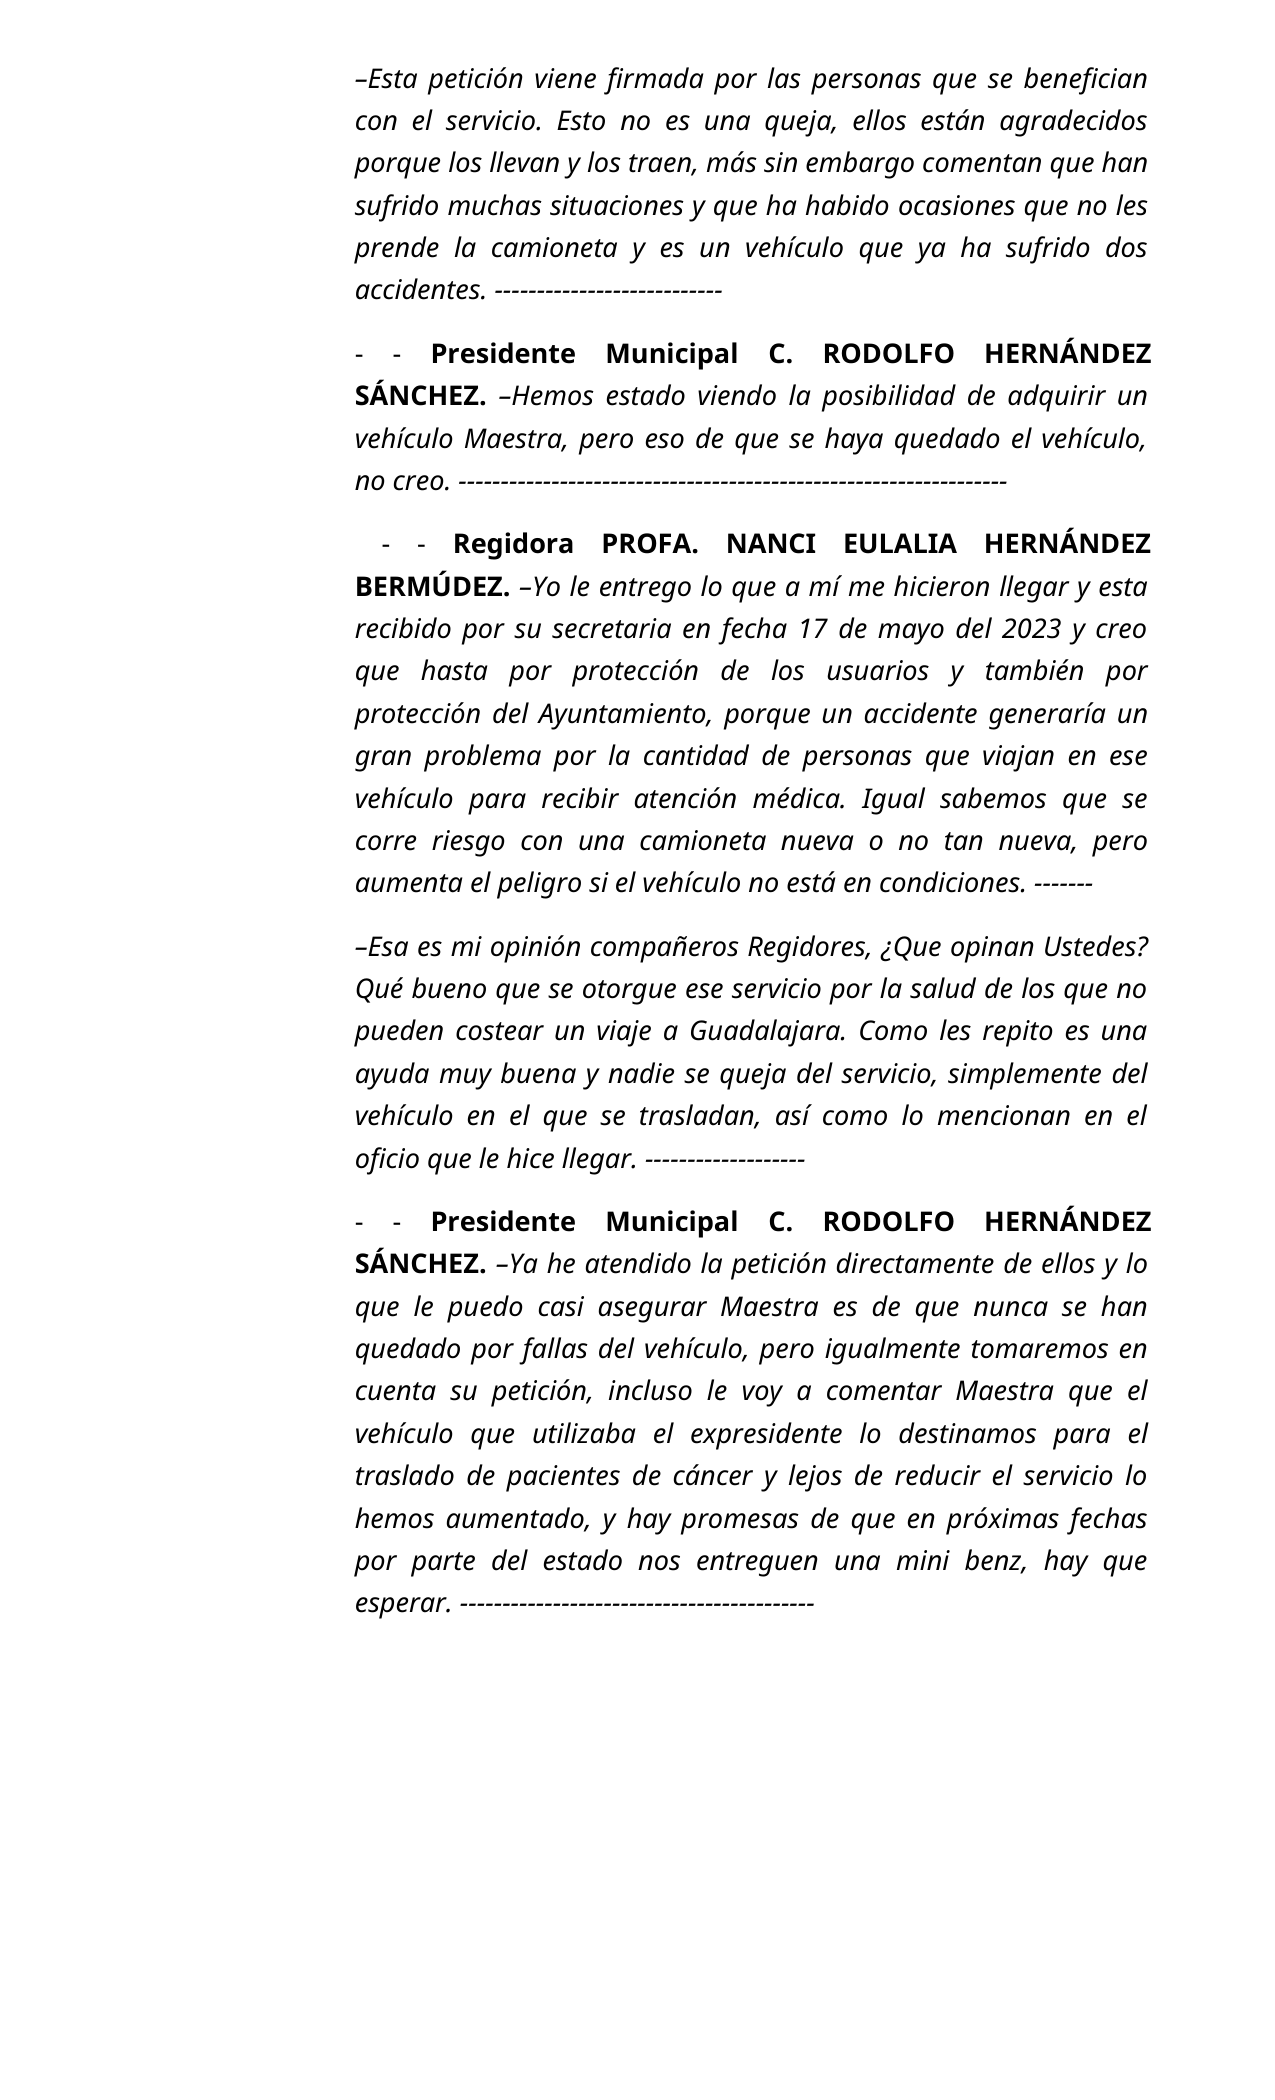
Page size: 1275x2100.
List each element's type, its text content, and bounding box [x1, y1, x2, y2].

text - - Presidente Municipal C. RODOLFO HERNÁNDEZ SÁNCHEZ. –Hemos estado viendo la posibilidad de adquirir un vehículo Maestra, pero eso de que se haya quedado el vehículo, no creo. ----------------------------------------------------------------- [354, 334, 1152, 498]
text –Esa es mi opinión compañeros Regidores, ¿Que opinan Ustedes? Qué bueno que se otorgue ese servicio por la salud de los que no pueden costear un viaje a Guadalajara. Como les repito es una ayuda muy buena y nadie se queja del servicio, simplemente del vehículo en el que se trasladan, así como lo mencionan en el oficio que le hice llegar. ------------------- [354, 927, 1152, 1176]
text –Esta petición viene firmada por las personas que se benefician con el servicio. Esto no es una queja, ellos están agradecidos porque los llevan y los traen, más sin embargo comentan que han sufrido muchas situaciones y que ha habido ocasiones que no les prende la camioneta y es un vehículo que ya ha sufrido dos accidentes. --------------------------- [354, 59, 1152, 308]
text - - Regidora PROFA. NANCI EULALIA HERNÁNDEZ BERMÚDEZ. –Yo le entrego lo que a mí me hicieron llegar y esta recibido por su secretaria en fecha 17 de mayo del 2023 y creo que hasta por protección de los usuarios y también por protección del Ayuntamiento, porque un accidente generaría un gran problema por la cantidad de personas que viajan en ese vehículo para recibir atención médica. Igual sabemos que se corre riesgo con una camioneta nueva o no tan nueva, pero aumenta el peligro si el vehículo no está en condiciones. ------- [354, 525, 1152, 901]
text - - Presidente Municipal C. RODOLFO HERNÁNDEZ SÁNCHEZ. –Ya he atendido la petición directamente de ellos y lo que le puedo casi asegurar Maestra es de que nunca se han quedado por fallas del vehículo, pero igualmente tomaremos en cuenta su petición, incluso le voy a comentar Maestra que el vehículo que utilizaba el expresidente lo destinamos para el traslado de pacientes de cáncer y lejos de reducir el servicio lo hemos aumentado, y hay promesas de que en próximas fechas por parte del estado nos entreguen una mini benz, hay que esperar. ------------------------------------------ [354, 1202, 1152, 1621]
